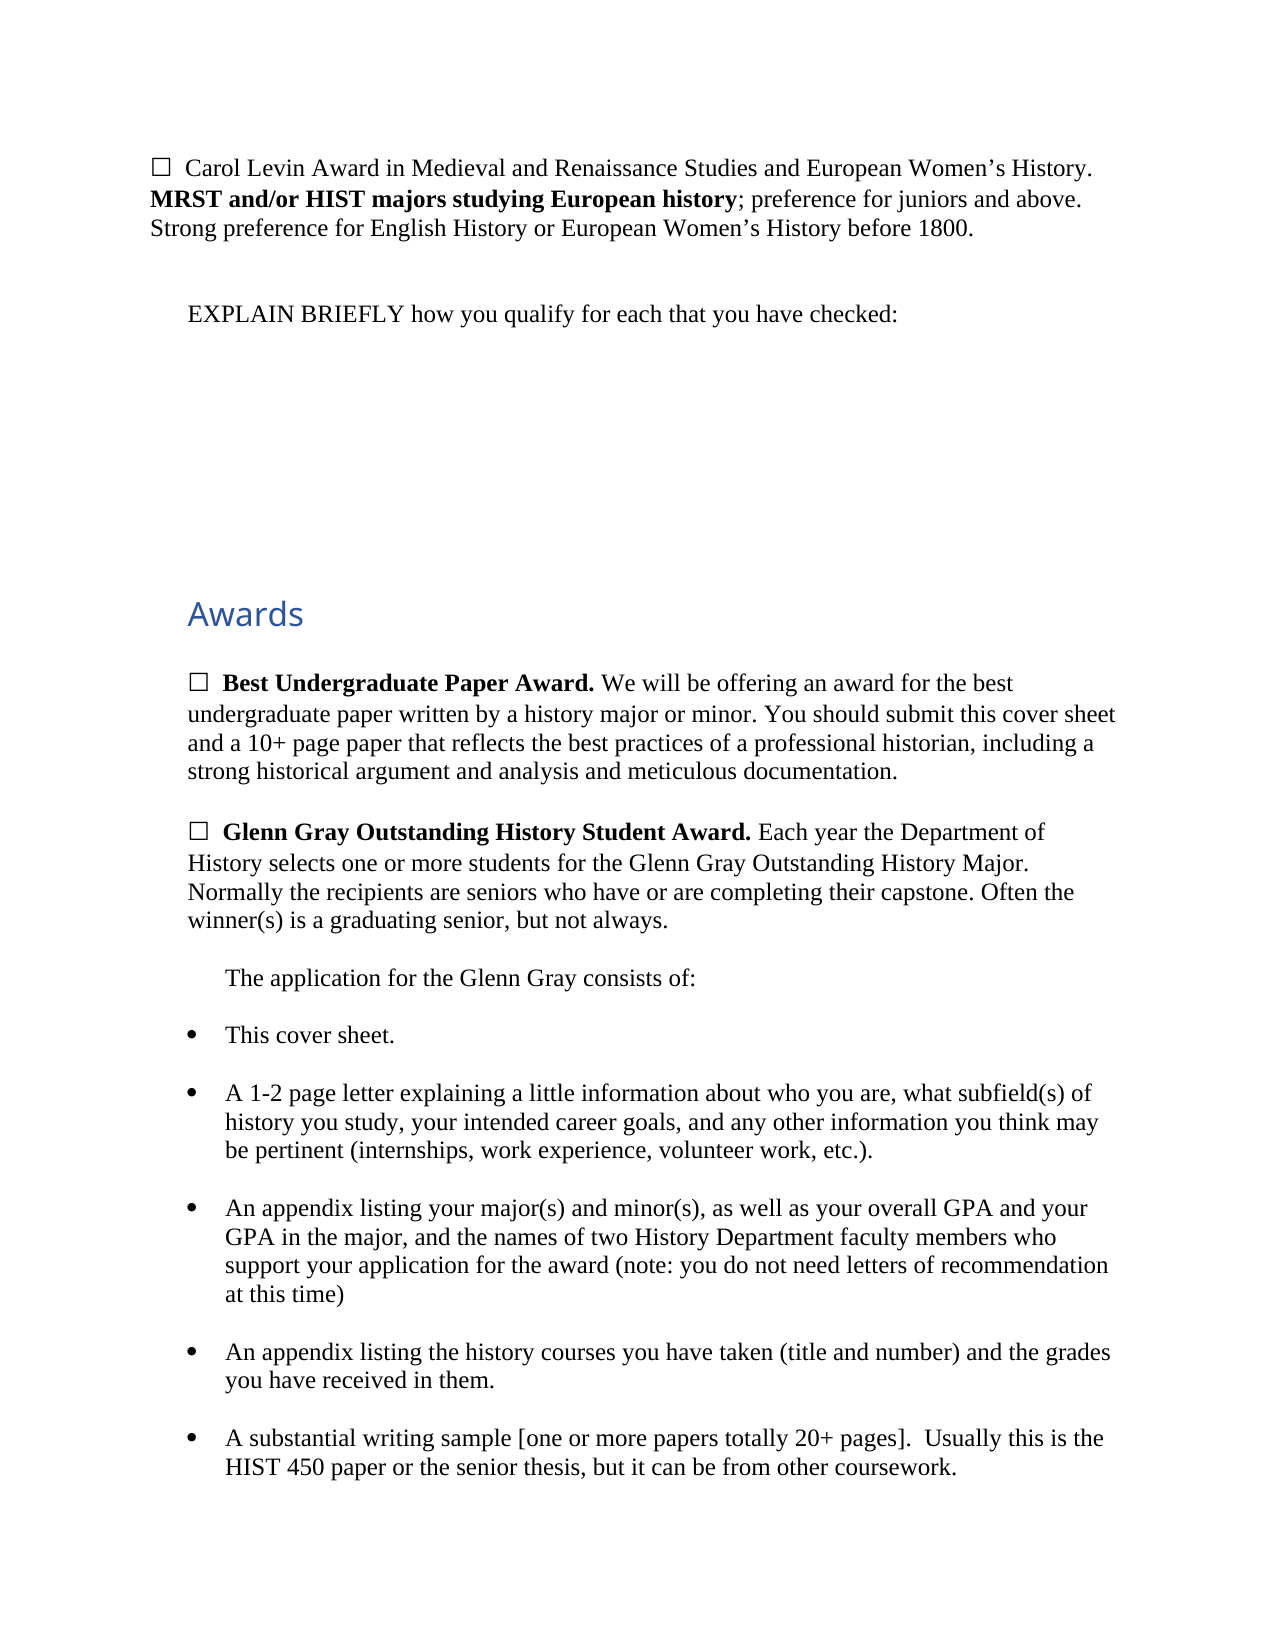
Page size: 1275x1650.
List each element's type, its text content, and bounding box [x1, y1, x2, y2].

text EXPLAIN BRIEFLY how you qualify for each that you have checked: [187, 299, 1125, 328]
list Glenn Gray Outstanding History Student Award. Each year the Department of History selects one or more students for the Glenn Gray Outstanding History Major. Normally the recipients are seniors who have or are completing their capstone. Often the winner(s) is a graduating senior, but not always. [187, 814, 1125, 934]
list An appendix listing the history courses you have taken (title and number) and the grades you have received in them. [187, 1337, 1125, 1394]
list An appendix listing your major(s) and minor(s), as well as your overall GPA and your GPA in the major, and the names of two History Department faculty members who support your application for the award (note: you do not need letters of recommendation at this time) [187, 1193, 1125, 1308]
list This cover sheet. [187, 1021, 1125, 1049]
list A substantial writing sample [one or more papers totally 20+ pages]. Usually this is the HIST 450 paper or the senior thesis, but it can be from other coursework. [187, 1423, 1125, 1481]
subtitle Awards [187, 591, 1125, 636]
text The application for the Glenn Gray consists of: [150, 963, 1125, 992]
list Best Undergraduate Paper Award. We will be offering an award for the best undergraduate paper written by a history major or minor. You should submit this cover sheet and a 10+ page paper that reflects the best practices of a professional historian, including a strong historical argument and analysis and meticulous documentation. [187, 665, 1125, 785]
list Carol Levin Award in Medieval and Renaissance Studies and European Women’s History. MRST and/or HIST majors studying European history; preference for juniors and above. Strong preference for English History or European Women’s History before 1800. [150, 150, 1125, 242]
list A 1-2 page letter explaining a little information about who you are, what subfield(s) of history you study, your intended career goals, and any other information you think may be pertinent (internships, work experience, volunteer work, etc.). [187, 1078, 1125, 1164]
